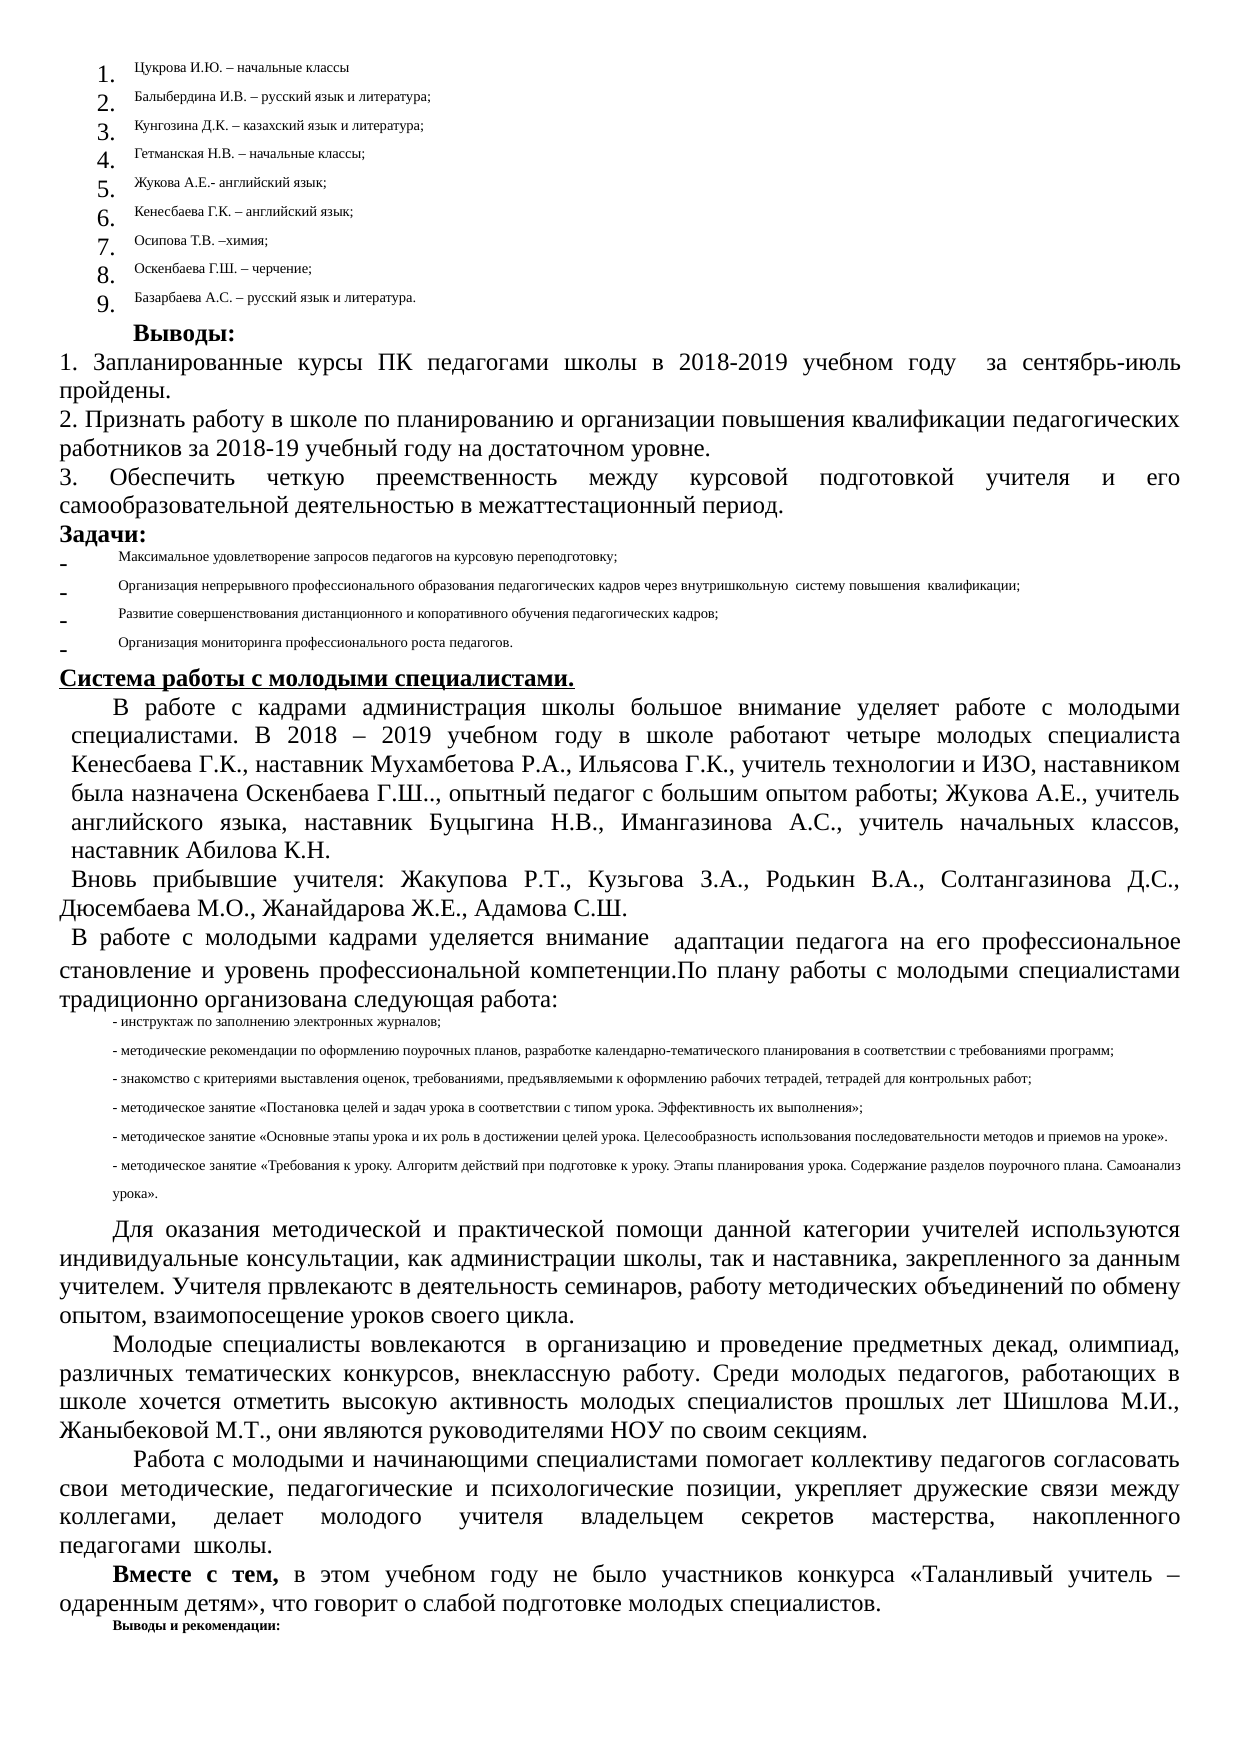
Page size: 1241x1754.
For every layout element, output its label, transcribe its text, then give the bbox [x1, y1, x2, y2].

list Кенесбаева Г.К. – английский язык; [97, 203, 1181, 232]
text Задачи: [59, 519, 1181, 548]
text 2. Признать работу в школе по планированию и организации повышения квалификации педагогических работников за 2018-19 учебный году на достаточном уровне. [59, 404, 1181, 462]
list - инструктаж по заполнению электронных журналов; [112, 1013, 1181, 1041]
text В работе с молодыми кадрами уделяется внимание адаптации педагога на его профессиональное становление и уровень профессиональной компетенции.По плану работы с молодыми специалистами традиционно организована следующая работа: [59, 922, 1181, 1013]
text Работа с молодыми и начинающими специалистами помогает коллективу педагогов согласовать свои методические, педагогические и психологические позиции, укрепляет дружеские связи между коллегами, делает молодого учителя владельцем секретов мастерства, накопленного педагогами школы. [59, 1444, 1181, 1559]
text Выводы: 1. Запланированные курсы ПК педагогами школы в 2018-2019 учебном году за сентябрь-июль пройдены. [59, 318, 1181, 404]
list - знакомство с критериями выставления оценок, требованиями, предъявляемыми к оформлению рабочих тетрадей, тетрадей для контрольных работ; [112, 1070, 1181, 1099]
text Вместе с тем, в этом учебном году не было участников конкурса «Таланливый учитель – одаренным детям», что говорит о слабой подготовке молодых специалистов. [59, 1559, 1181, 1616]
list Организация мониторинга профессионального роста педагогов. [59, 634, 1181, 663]
list Кунгозина Д.К. – казахский язык и литература; [97, 117, 1181, 145]
list - методическое занятие «Основные этапы урока и их роль в достижении целей урока. Целесообразность использования последовательности методов и приемов на уроке». [112, 1128, 1181, 1156]
list - методические рекомендации по оформлению поурочных планов, разработке календарно-тематического планирования в соответствии с требованиями программ; [112, 1041, 1181, 1070]
list Оскенбаева Г.Ш. – черчение; [97, 260, 1181, 289]
text Молодые специалисты вовлекаются в организацию и проведение предметных декад, олимпиад, различных тематических конкурсов, внеклассную работу. Среди молодых педагогов, работающих в школе хочется отметить высокую активность молодых специалистов прошлых лет Шишлова М.И., Жаныбековой М.Т., они являются руководителями НОУ по своим секциям. [59, 1329, 1181, 1444]
text Для оказания методической и практической помощи данной категории учителей используются индивидуальные консультации, как администрации школы, так и наставника, закрепленного за данным учителем. Учителя првлекаютс в деятельность семинаров, работу методических объединений по обмену опытом, взаимопосещение уроков своего цикла. [59, 1214, 1181, 1329]
list Балыбердина И.В. – русский язык и литература; [97, 88, 1181, 117]
text Система работы с молодыми специалистами. [59, 663, 1181, 692]
list - методическое занятие «Постановка целей и задач урока в соответствии с типом урока. Эффективность их выполнения»; [112, 1099, 1181, 1128]
list Выводы и рекомендации: [112, 1616, 1181, 1645]
list Гетманская Н.В. – начальные классы; [97, 145, 1181, 174]
text Вновь прибывшие учителя: Жакупова Р.Т., Кузьгова З.А., Родькин В.А., Солтангазинова Д.С., Дюсембаева М.О., Жанайдарова Ж.Е., Адамова С.Ш. [59, 864, 1181, 922]
list - методическое занятие «Требования к уроку. Алгоритм действий при подготовке к уроку. Этапы планирования урока. Содержание разделов поурочного плана. Самоанализ урока». [112, 1156, 1181, 1214]
list Жукова А.Е.- английский язык; [97, 174, 1181, 203]
list Организация непрерывного профессионального образования педагогических кадров через внутришкольную систему повышения квалификации; [59, 577, 1181, 605]
list Осипова Т.В. –химия; [97, 232, 1181, 260]
list Цукрова И.Ю. – начальные классы [97, 59, 1181, 88]
text 3. Обеспечить четкую преемственность между курсовой подготовкой учителя и его самообразовательной деятельностью в межаттестационный период. [59, 462, 1181, 519]
list Базарбаева А.С. – русский язык и литература. [97, 289, 1181, 318]
list Максимальное удовлетворение запросов педагогов на курсовую переподготовку; [59, 548, 1181, 577]
list Развитие совершенствования дистанционного и копоративного обучения педагогических кадров; [59, 605, 1181, 634]
text В работе с кадрами администрация школы большое внимание уделяет работе с молодыми специалистами. В 2018 – 2019 учебном году в школе работают четыре молодых специалиста Кенесбаева Г.К., наставник Мухамбетова Р.А., Ильясова Г.К., учитель технологии и ИЗО, наставником была назначена Оскенбаева Г.Ш.., опытный педагог с большим опытом работы; Жукова А.Е., учитель английского языка, наставник Буцыгина Н.В., Имангазинова А.С., учитель начальных классов, наставник Абилова К.Н. [71, 692, 1181, 864]
